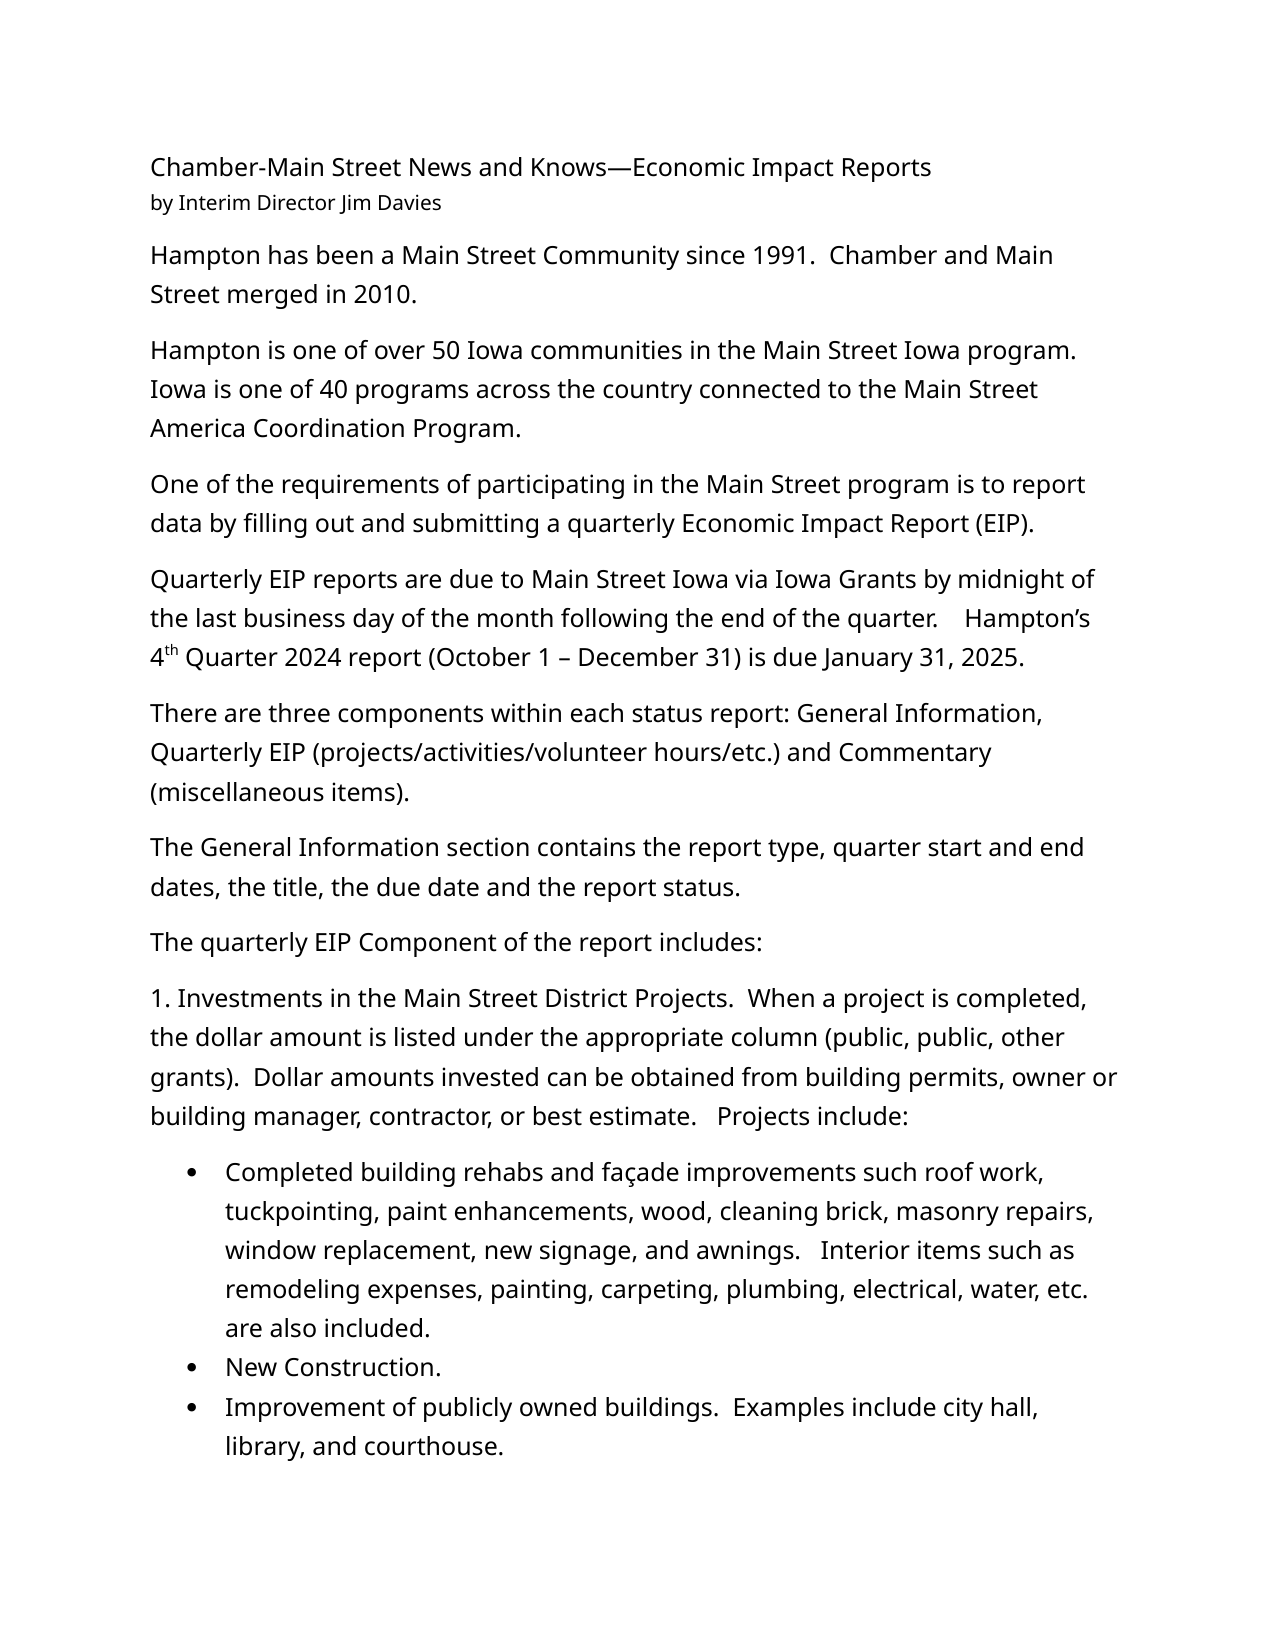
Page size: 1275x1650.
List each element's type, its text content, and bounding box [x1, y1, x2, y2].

text Hampton is one of over 50 Iowa communities in the Main Street Iowa program. Iowa is one of 40 programs across the country connected to the Main Street America Coordination Program. [150, 332, 1125, 445]
text 1. Investments in the Main Street District Projects. When a project is completed, the dollar amount is listed under the appropriate column (public, public, other grants). Dollar amounts invested can be obtained from building permits, owner or building manager, contractor, or best estimate. Projects include: [150, 981, 1125, 1132]
text There are three components within each status report: General Information, Quarterly EIP (projects/activities/volunteer hours/etc.) and Commentary (miscellaneous items). [150, 696, 1125, 808]
list Completed building rehabs and façade improvements such roof work, tuckpointing, paint enhancements, wood, cleaning brick, masonry repairs, window replacement, new signage, and awnings. Interior items such as remodeling expenses, painting, carpeting, plumbing, electrical, water, etc. are also included. [187, 1154, 1125, 1345]
list New Construction. [187, 1350, 1125, 1384]
text Chamber-Main Street News and Knows—Economic Impact Reports by Interim Director Jim Davies [150, 150, 1125, 217]
text The General Information section contains the report type, quarter start and end dates, the title, the due date and the report status. [150, 830, 1125, 903]
list Improvement of publicly owned buildings. Examples include city hall, library, and courthouse. [187, 1389, 1125, 1462]
text Hampton has been a Main Street Community since 1991. Chamber and Main Street merged in 2010. [150, 237, 1125, 311]
text The quarterly EIP Component of the report includes: [150, 925, 1125, 959]
text Quarterly EIP reports are due to Main Street Iowa via Iowa Grants by midnight of the last business day of the month following the end of the quarter. Hampton’s 4th Quarter 2024 report (October 1 – December 31) is due January 31, 2025. [150, 562, 1125, 674]
text One of the requirements of participating in the Main Street program is to report data by filling out and submitting a quarterly Economic Impact Report (EIP). [150, 467, 1125, 540]
